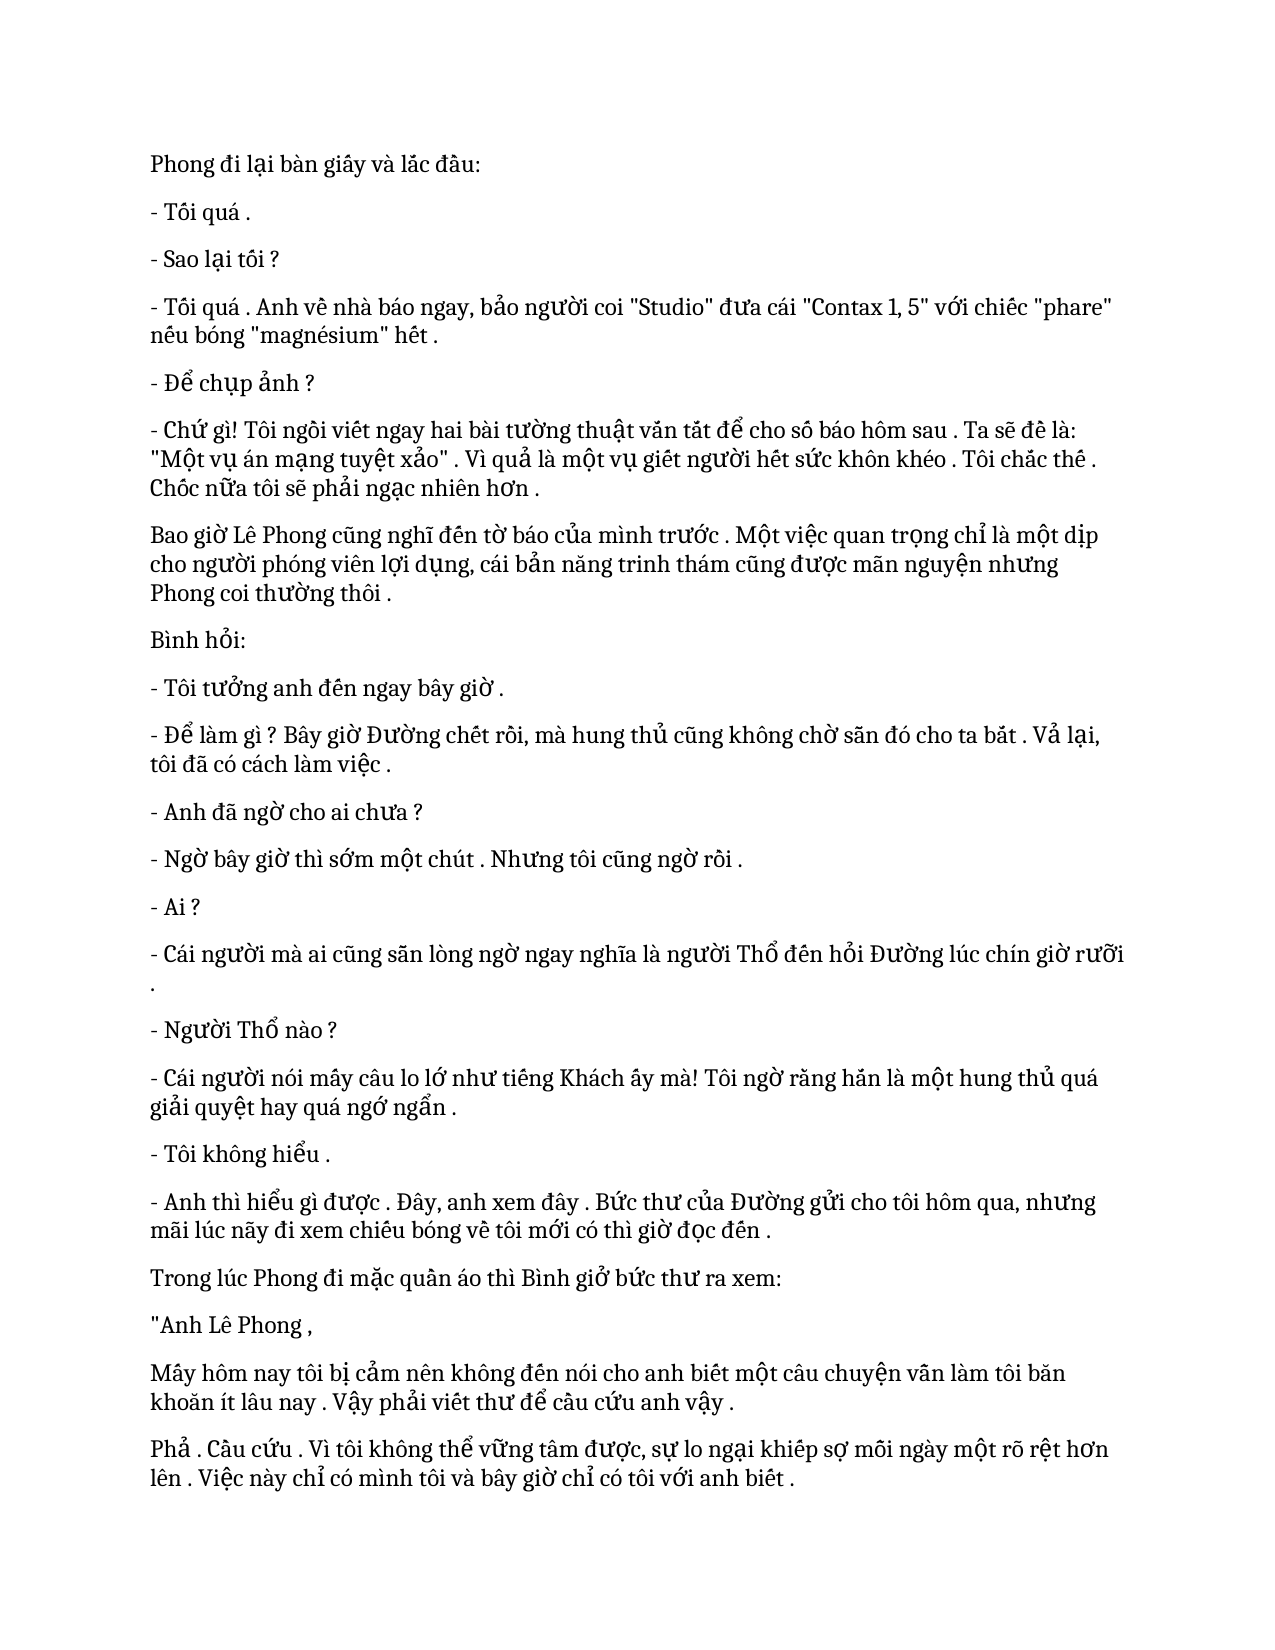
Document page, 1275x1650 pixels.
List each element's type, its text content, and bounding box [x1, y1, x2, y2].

text Phong đi lại bàn giấy và lắc đầu: [150, 150, 1125, 179]
text Phả . Cầu cứu . Vì tôi không thể vững tâm được, sự lo ngại khiếp sợ mỗi ngày một rõ rệt hơn lên . Việc này chỉ có mình tôi và bây giờ chỉ có tôi với anh biết . [150, 1435, 1125, 1492]
text - Anh thì hiểu gì được . Đây, anh xem đây . Bức thư của Đường gửi cho tôi hôm qua, nhưng mãi lúc nãy đi xem chiếu bóng về tôi mới có thì giờ đọc đến . [150, 1187, 1125, 1245]
text - Để chụp ảnh ? [150, 369, 1125, 397]
text - Sao lại tối ? [150, 245, 1125, 274]
text - Anh đã ngờ cho ai chưa ? [150, 797, 1125, 826]
text - Tôi tưởng anh đến ngay bây giờ . [150, 674, 1125, 702]
text - Cái người mà ai cũng sẵn lòng ngờ ngay nghĩa là người Thổ đến hỏi Đường lúc chín giờ rưỡi . [150, 940, 1125, 997]
text - Tối quá . Anh về nhà báo ngay, bảo người coi "Studio" đưa cái "Contax 1, 5" với chiếc "phare" nếu bóng "magnésium" hết . [150, 292, 1125, 350]
text - Người Thổ nào ? [150, 1016, 1125, 1045]
text Bao giờ Lê Phong cũng nghĩ đến tờ báo của mình trước . Một việc quan trọng chỉ là một dịp cho người phóng viên lợi dụng, cái bản năng trinh thám cũng được mãn nguyện nhưng Phong coi thường thôi . [150, 521, 1125, 607]
text Bình hỏi: [150, 626, 1125, 655]
text - Ngờ bây giờ thì sớm một chút . Nhưng tôi cũng ngờ rồi . [150, 845, 1125, 874]
text Trong lúc Phong đi mặc quần áo thì Bình giở bức thư ra xem: [150, 1264, 1125, 1292]
text Mấy hôm nay tôi bị cảm nên không đến nói cho anh biết một câu chuyện vẫn làm tôi băn khoăn ít lâu nay . Vậy phải viết thư để cầu cứu anh vậy . [150, 1359, 1125, 1416]
text - Để làm gì ? Bây giờ Đường chết rồi, mà hung thủ cũng không chờ sẵn đó cho ta bắt . Vả lại, tôi đã có cách làm việc . [150, 721, 1125, 779]
text - Ai ? [150, 892, 1125, 921]
text - Tối quá . [150, 197, 1125, 226]
text "Anh Lê Phong , [150, 1311, 1125, 1340]
text - Cái người nói mấy câu lo lớ như tiếng Khách ấy mà! Tôi ngờ rằng hắn là một hung thủ quá giải quyệt hay quá ngớ ngẩn . [150, 1064, 1125, 1121]
text - Chứ gì! Tôi ngồi viết ngay hai bài tường thuật vắn tắt để cho số báo hôm sau . Ta sẽ đề là: "Một vụ án mạng tuyệt xảo" . Vì quả là một vụ giết người hết sức khôn khéo . Tôi chắc thế . Chốc nữa tôi sẽ phải ngạc nhiên hơn . [150, 416, 1125, 502]
text - Tôi không hiểu . [150, 1140, 1125, 1169]
